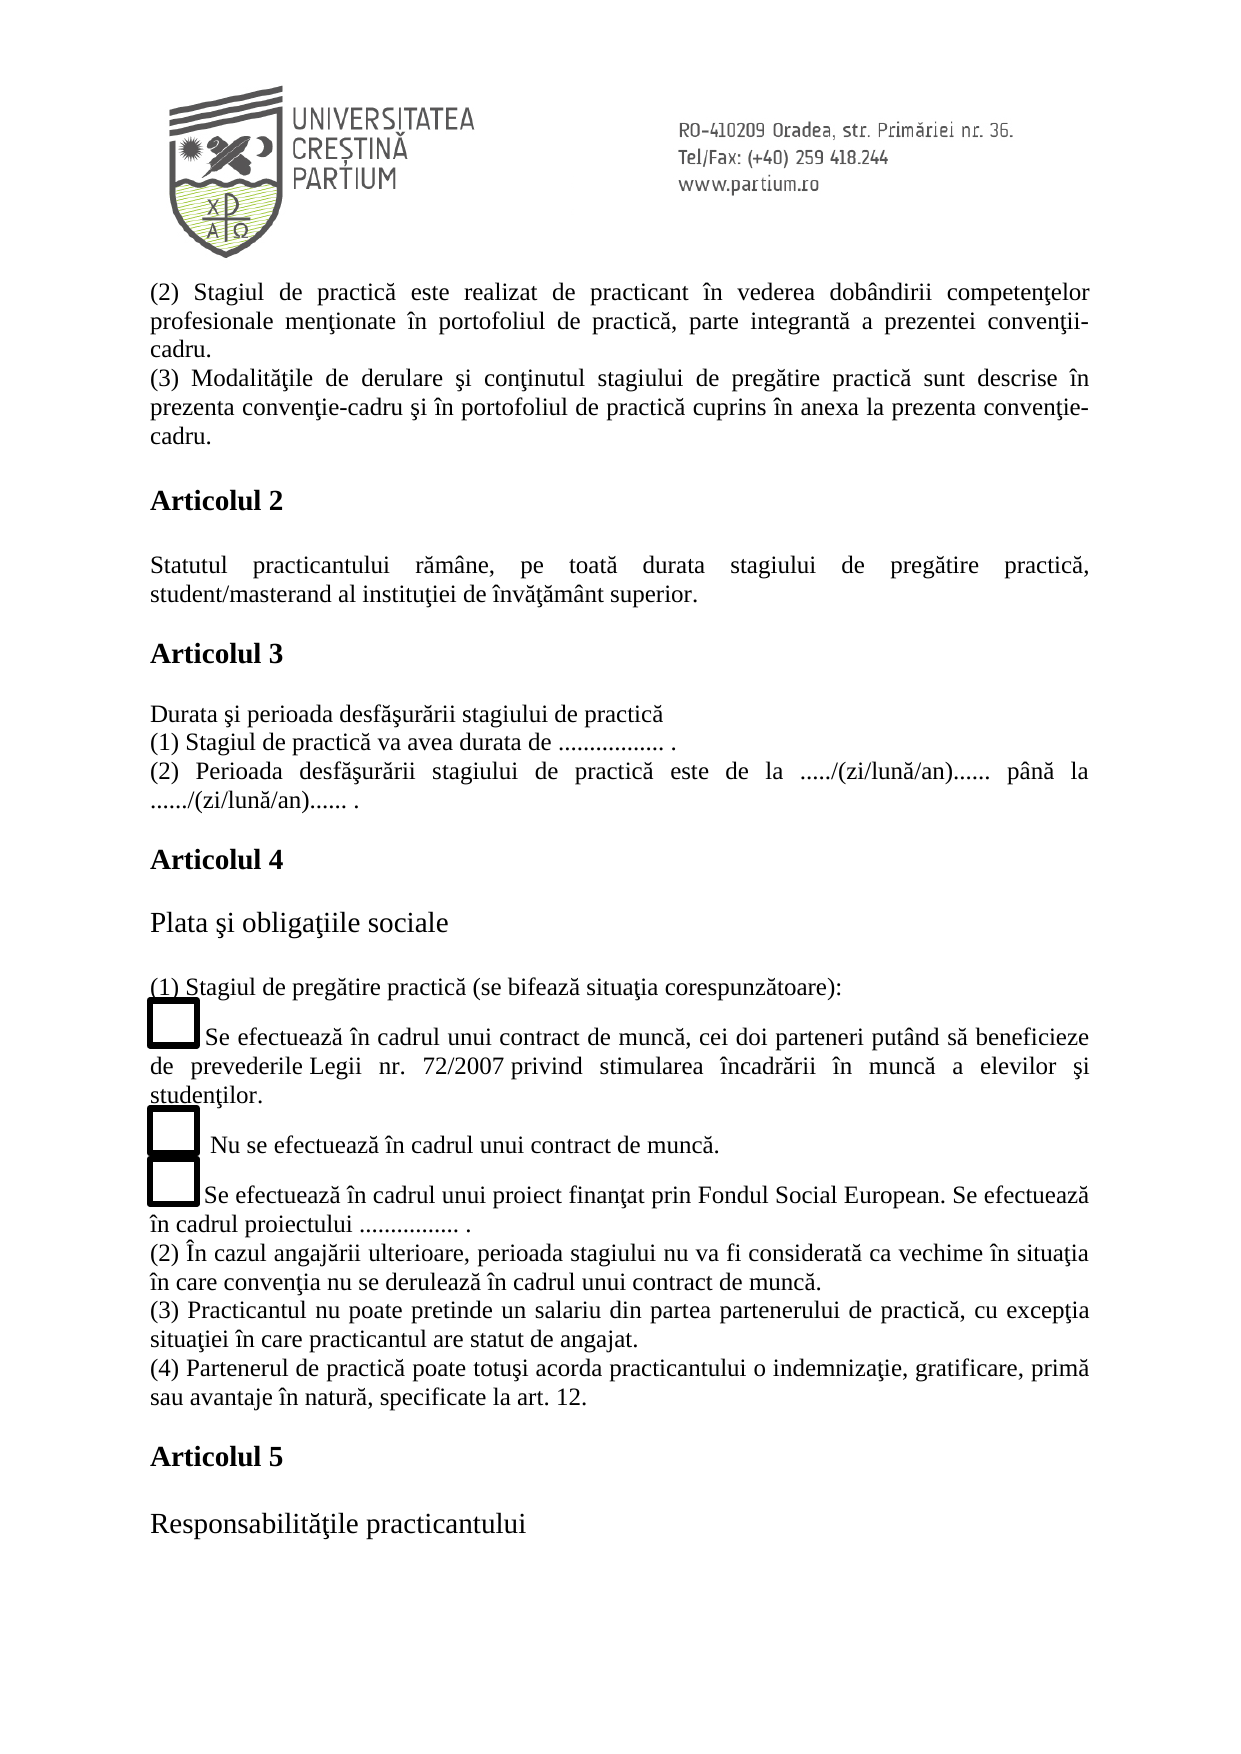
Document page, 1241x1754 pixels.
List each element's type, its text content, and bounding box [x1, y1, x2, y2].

picture [150, 73, 1091, 277]
text (2) Perioada desfăşurării stagiului de practică este de la ...../(zi/lună/an)...... până la ....../(zi/lună/an)...... . [150, 756, 1090, 814]
text Nu se efectuează în cadrul unui contract de muncă. [200, 1108, 1090, 1159]
text Articolul 2 [150, 483, 1090, 517]
text Se efectuează în cadrul unui contract de muncă, cei doi parteneri putând să beneficieze de prevederile Legii nr. 72/2007 privind stimularea încadrării în muncă a elevilor şi studenţilor. [150, 1001, 1090, 1108]
text Statutul practicantului rămâne, pe toată durata stagiului de pregătire practică, student/masterand al instituţiei de învăţământ superior. [150, 550, 1090, 608]
text (4) Partenerul de practică poate totuşi acorda practicantului o indemnizaţie, gratificare, primă sau avantaje în natură, specificate la art. 12. [150, 1353, 1090, 1411]
text Plata şi obligaţiile sociale [150, 905, 1090, 938]
text (2) Stagiul de practică este realizat de practicant în vederea dobândirii competenţelor profesionale menţionate în portofoliul de practică, parte integrantă a prezentei convenţii-cadru. [150, 277, 1090, 363]
text (2) În cazul angajării ulterioare, perioada stagiului nu va fi considerată ca vechime în situaţia în care convenţia nu se derulează în cadrul unui contract de muncă. [150, 1238, 1090, 1296]
text (3) Practicantul nu poate pretinde un salariu din partea partenerului de practică, cu excepţia situaţiei în care practicantul are statut de angajat. [150, 1296, 1090, 1353]
text (1) Stagiul de pregătire practică (se bifează situaţia corespunzătoare): [150, 972, 1090, 1001]
text Articolul 4 [150, 842, 1090, 876]
text Articolul 3 [150, 636, 1090, 670]
text Durata şi perioada desfăşurării stagiului de practică [150, 699, 1090, 727]
text Articolul 5 [150, 1439, 1090, 1473]
text Responsabilităţile practicantului [150, 1506, 1090, 1540]
text (1) Stagiul de practică va avea durata de ................. . [150, 727, 1090, 756]
text Se efectuează în cadrul unui proiect finanţat prin Fondul Social European. Se efectuează în cadrul proiectului ................ . [150, 1159, 1090, 1238]
text (3) Modalităţile de derulare şi conţinutul stagiului de pregătire practică sunt descrise în prezenta convenţie-cadru şi în portofoliul de practică cuprins în anexa la prezenta convenţie-cadru. [150, 363, 1090, 449]
